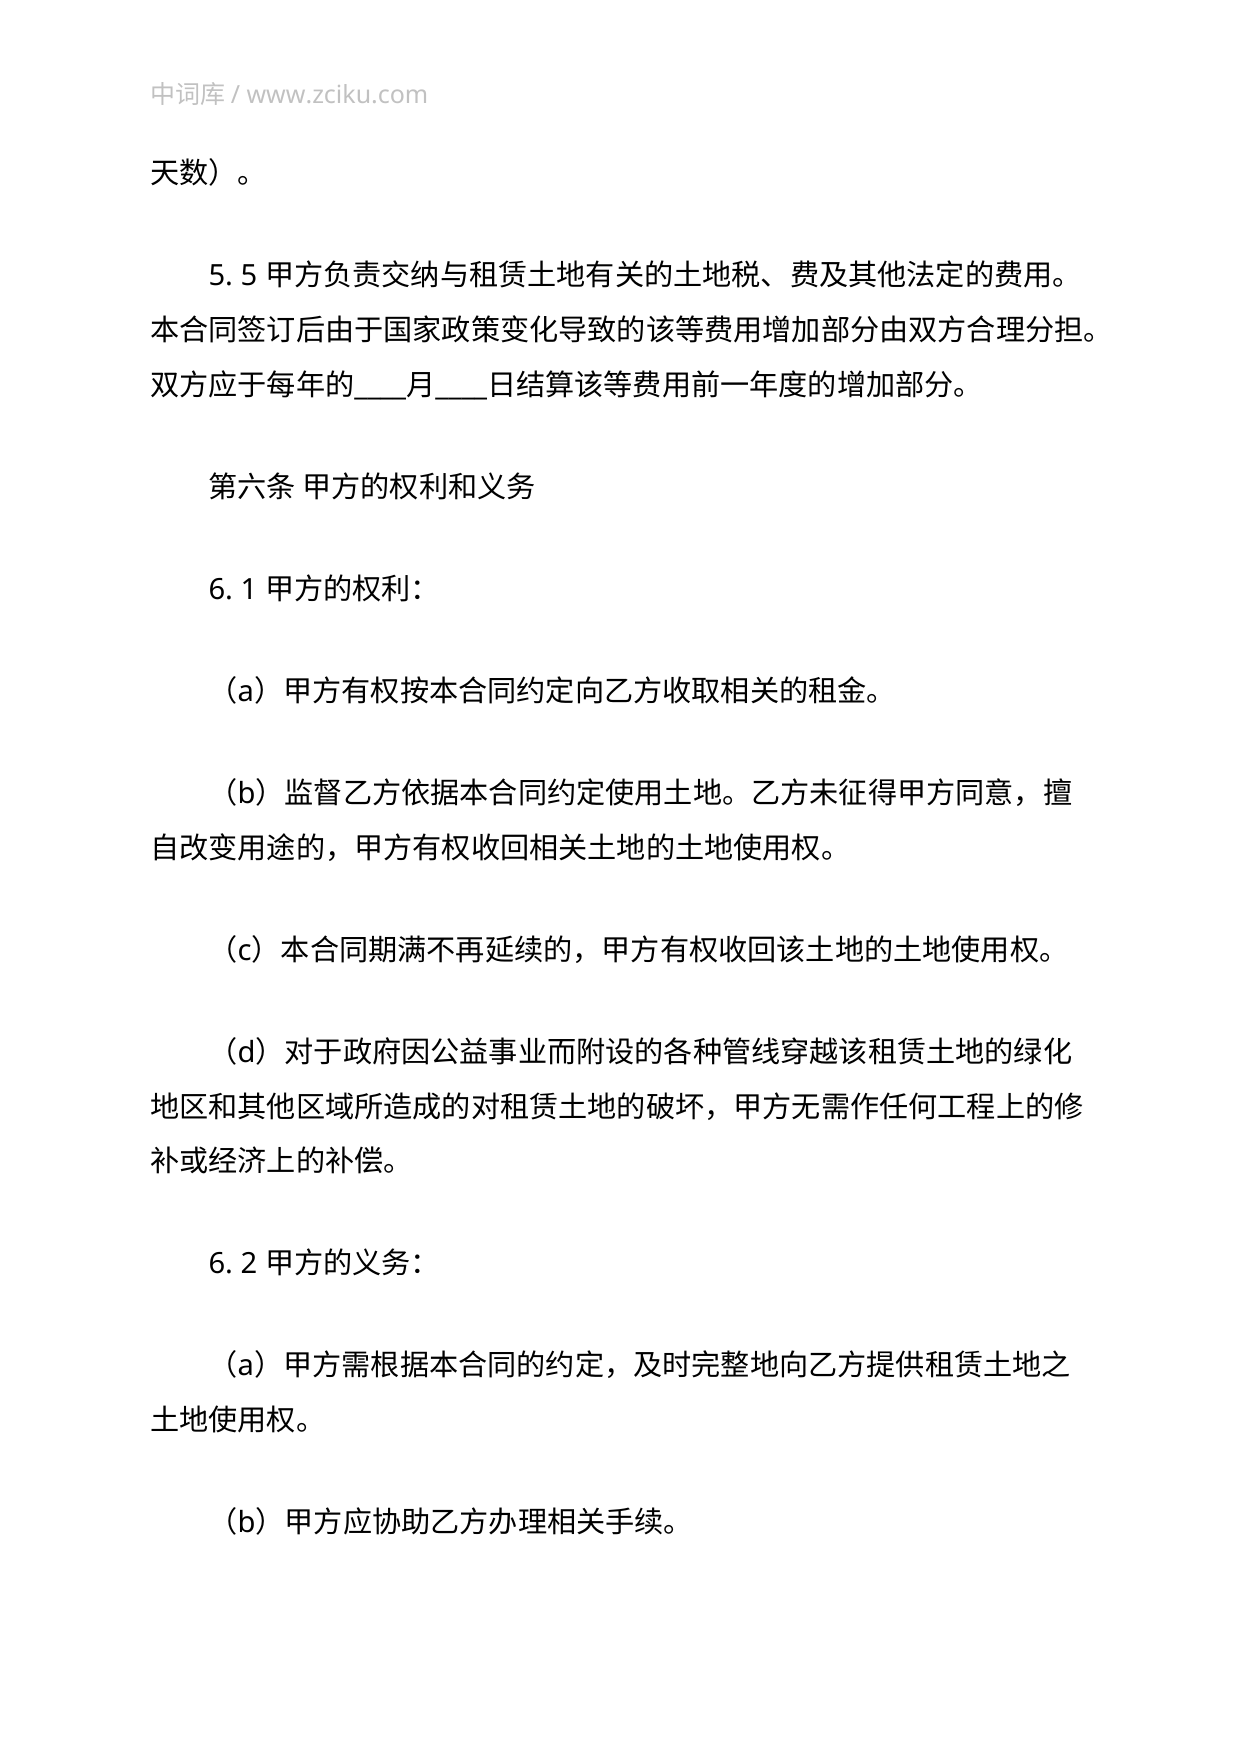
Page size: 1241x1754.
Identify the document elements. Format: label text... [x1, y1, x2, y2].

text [150, 150, 1090, 192]
text 第六条 甲方的权利和义务 [150, 464, 1090, 506]
text （b）监督乙方依据本合同约定使用土地。乙方未征得甲方同意，擅自改变用途的，甲方有权收回相关土地的土地使用权。 [150, 769, 1090, 867]
text （b）甲方应协助乙方办理相关手续。 [150, 1498, 1090, 1541]
text （d）对于政府因公益事业而附设的各种管线穿越该租赁土地的绿化地区和其他区域所造成的对租赁土地的破坏，甲方无需作任何工程上的修补或经济上的补偿。 [150, 1028, 1090, 1180]
text 5. 5 甲方负责交纳与租赁土地有关的土地税、费及其他法定的费用。本合同签订后由于国家政策变化导致的该等费用增加部分由双方合理分担。双方应于每年的____月____日结算该等费用前一年度的增加部分。 [150, 252, 1090, 404]
text （a）甲方有权按本合同约定向乙方收取相关的租金。 [150, 667, 1090, 710]
text 6. 2 甲方的义务： [150, 1240, 1090, 1282]
text （c）本合同期满不再延续的，甲方有权收回该土地的土地使用权。 [150, 926, 1090, 968]
text （a）甲方需根据本合同的约定，及时完整地向乙方提供租赁土地之土地使用权。 [150, 1342, 1090, 1439]
text 6. 1 甲方的权利： [150, 565, 1090, 608]
